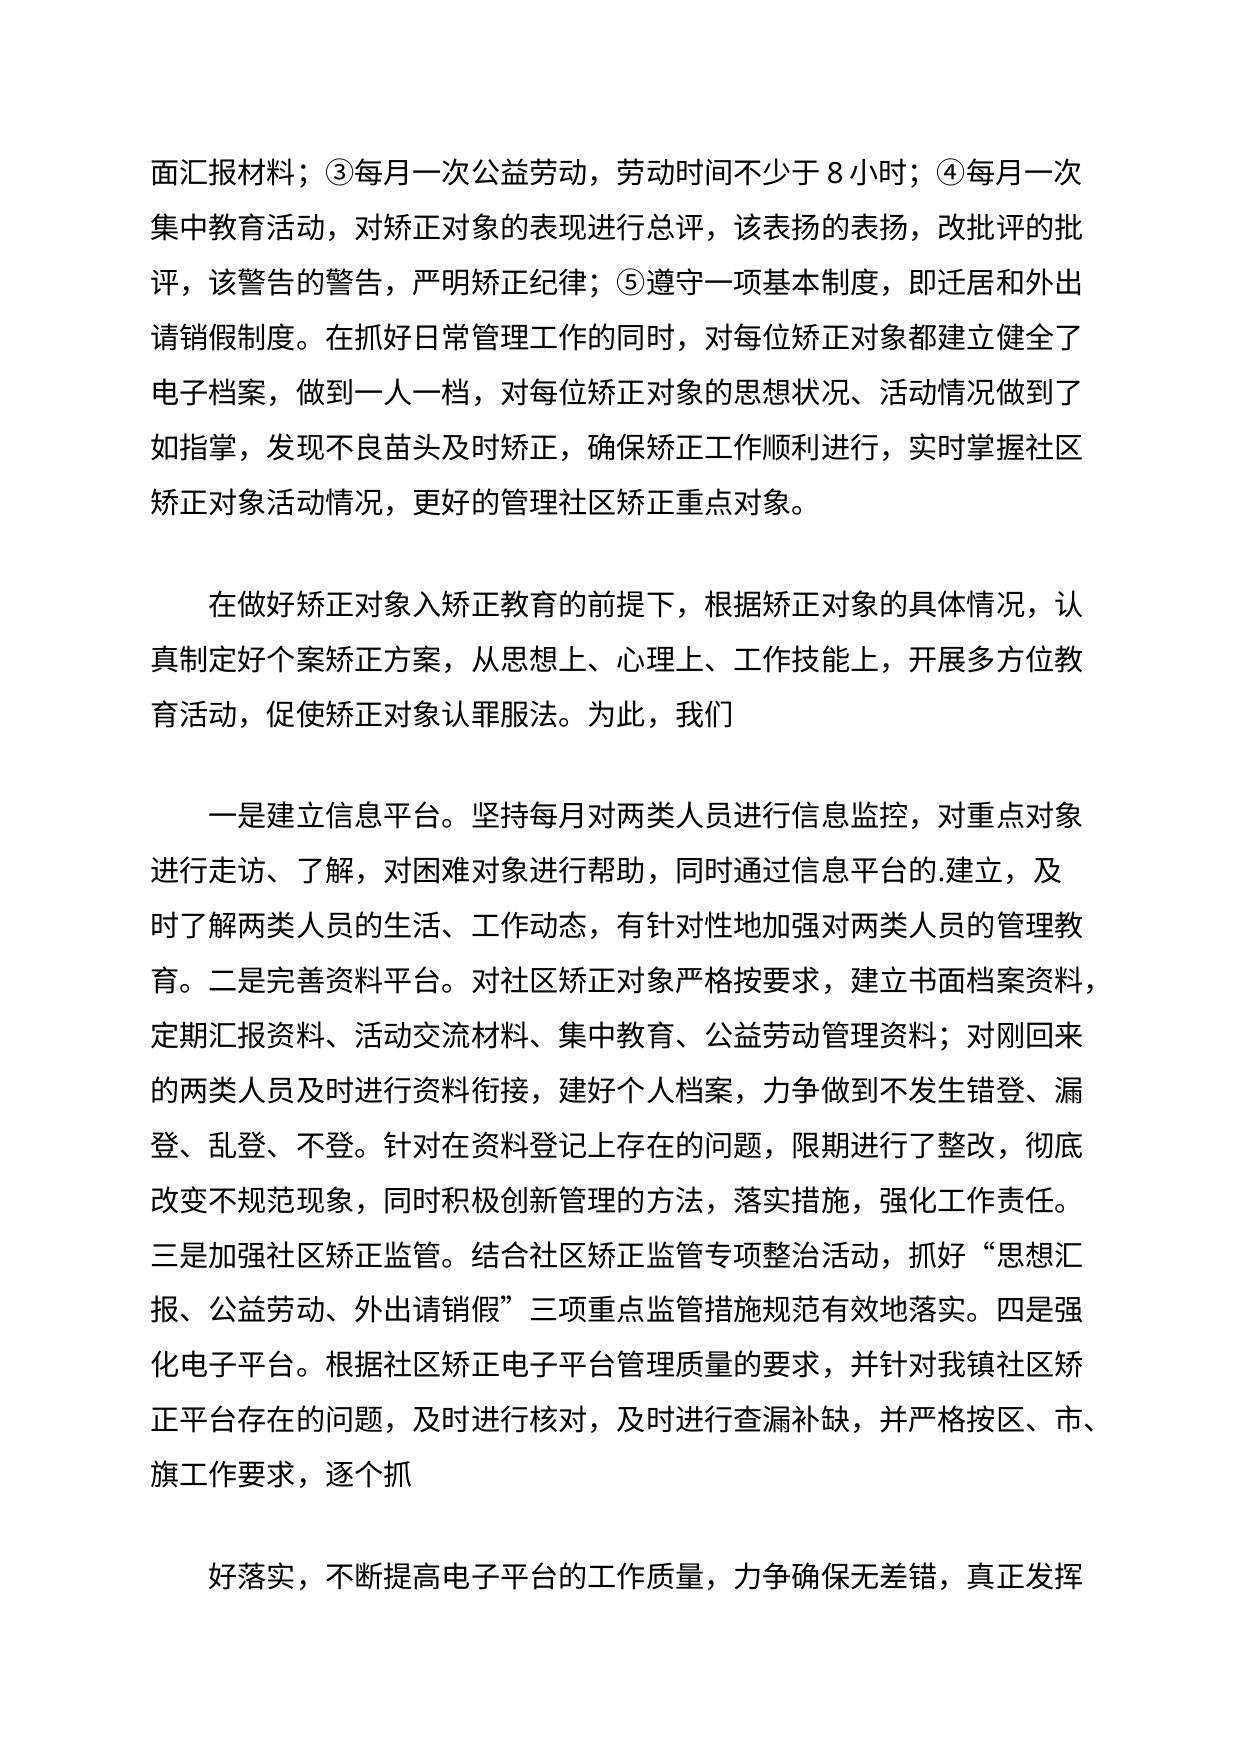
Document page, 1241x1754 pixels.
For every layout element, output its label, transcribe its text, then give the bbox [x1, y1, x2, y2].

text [150, 1553, 1090, 1596]
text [150, 150, 1090, 522]
text 一是建立信息平台。坚持每月对两类人员进行信息监控，对重点对象进行走访、了解，对困难对象进行帮助，同时通过信息平台的.建立，及时了解两类人员的生活、工作动态，有针对性地加强对两类人员的管理教育。二是完善资料平台。对社区矫正对象严格按要求，建立书面档案资料，定期汇报资料、活动交流材料、集中教育、公益劳动管理资料；对刚回来的两类人员及时进行资料衔接，建好个人档案，力争做到不发生错登、漏登、乱登、不登。针对在资料登记上存在的问题，限期进行了整改，彻底改变不规范现象，同时积极创新管理的方法，落实措施，强化工作责任。三是加强社区矫正监管。结合社区矫正监管专项整治活动，抓好“思想汇报、公益劳动、外出请销假”三项重点监管措施规范有效地落实。四是强化电子平台。根据社区矫正电子平台管理质量的要求，并针对我镇社区矫正平台存在的问题，及时进行核对，及时进行查漏补缺，并严格按区、市、旗工作要求，逐个抓 [150, 793, 1090, 1494]
text 在做好矫正对象入矫正教育的前提下，根据矫正对象的具体情况，认真制定好个案矫正方案，从思想上、心理上、工作技能上，开展多方位教育活动，促使矫正对象认罪服法。为此，我们 [150, 581, 1090, 733]
